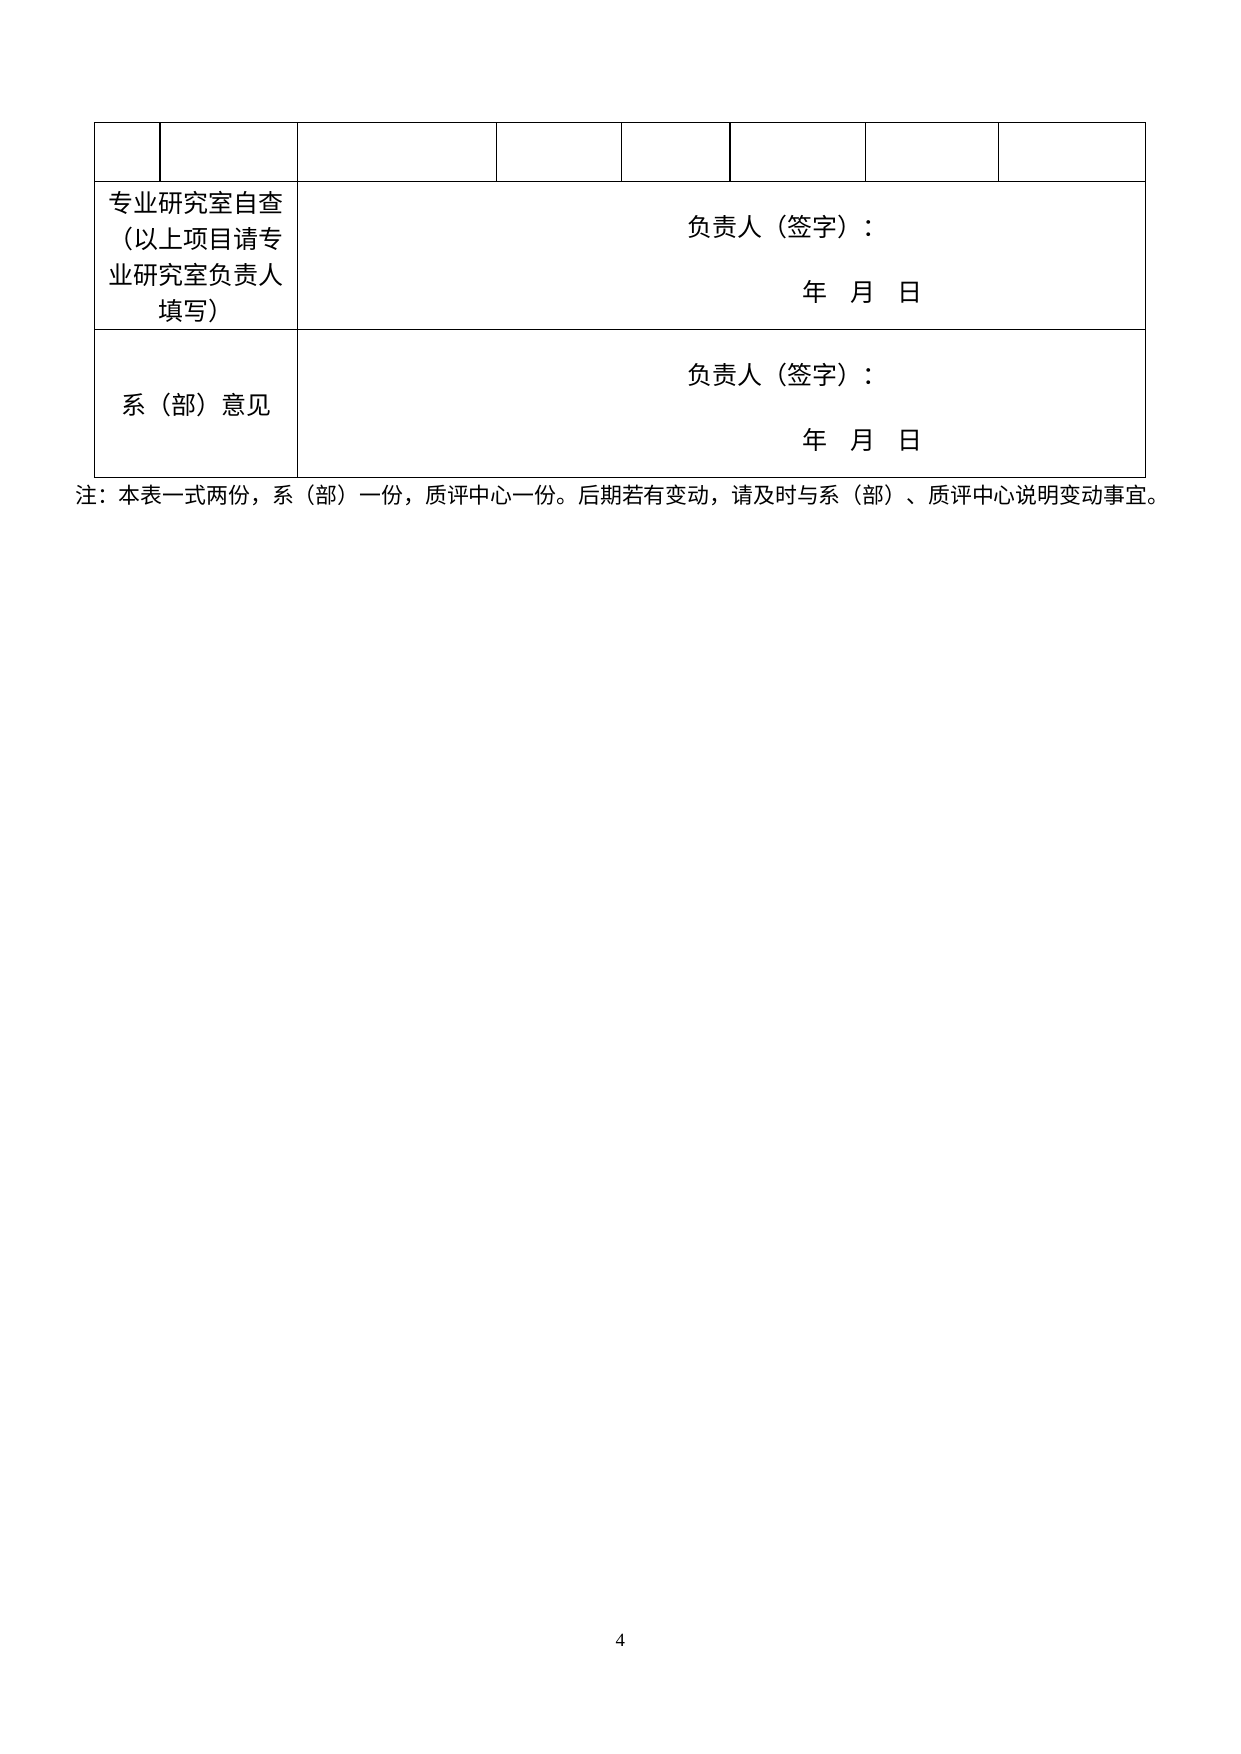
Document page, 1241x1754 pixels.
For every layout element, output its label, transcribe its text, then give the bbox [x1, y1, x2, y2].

table_cell [497, 123, 621, 181]
table_cell [622, 123, 729, 181]
table_cell 负责人（签字）： 年 月 日 [298, 182, 1145, 329]
table_cell [161, 123, 297, 181]
table_cell 专业研究室自查 （以上项目请专业研究室负责人填写） [95, 182, 297, 329]
table_cell [95, 123, 159, 181]
table_cell [999, 123, 1145, 181]
table_cell 系（部）意见 [95, 330, 297, 477]
table_cell [866, 123, 998, 181]
table_cell [298, 123, 496, 181]
table_cell [731, 123, 865, 181]
table_cell 负责人（签字）： 年 月 日 [298, 330, 1145, 477]
text 注：本表一式两份，系（部）一份，质评中心一份。后期若有变动，请及时与系（部）、质评中心说明变动事宜。 [75, 478, 1165, 510]
